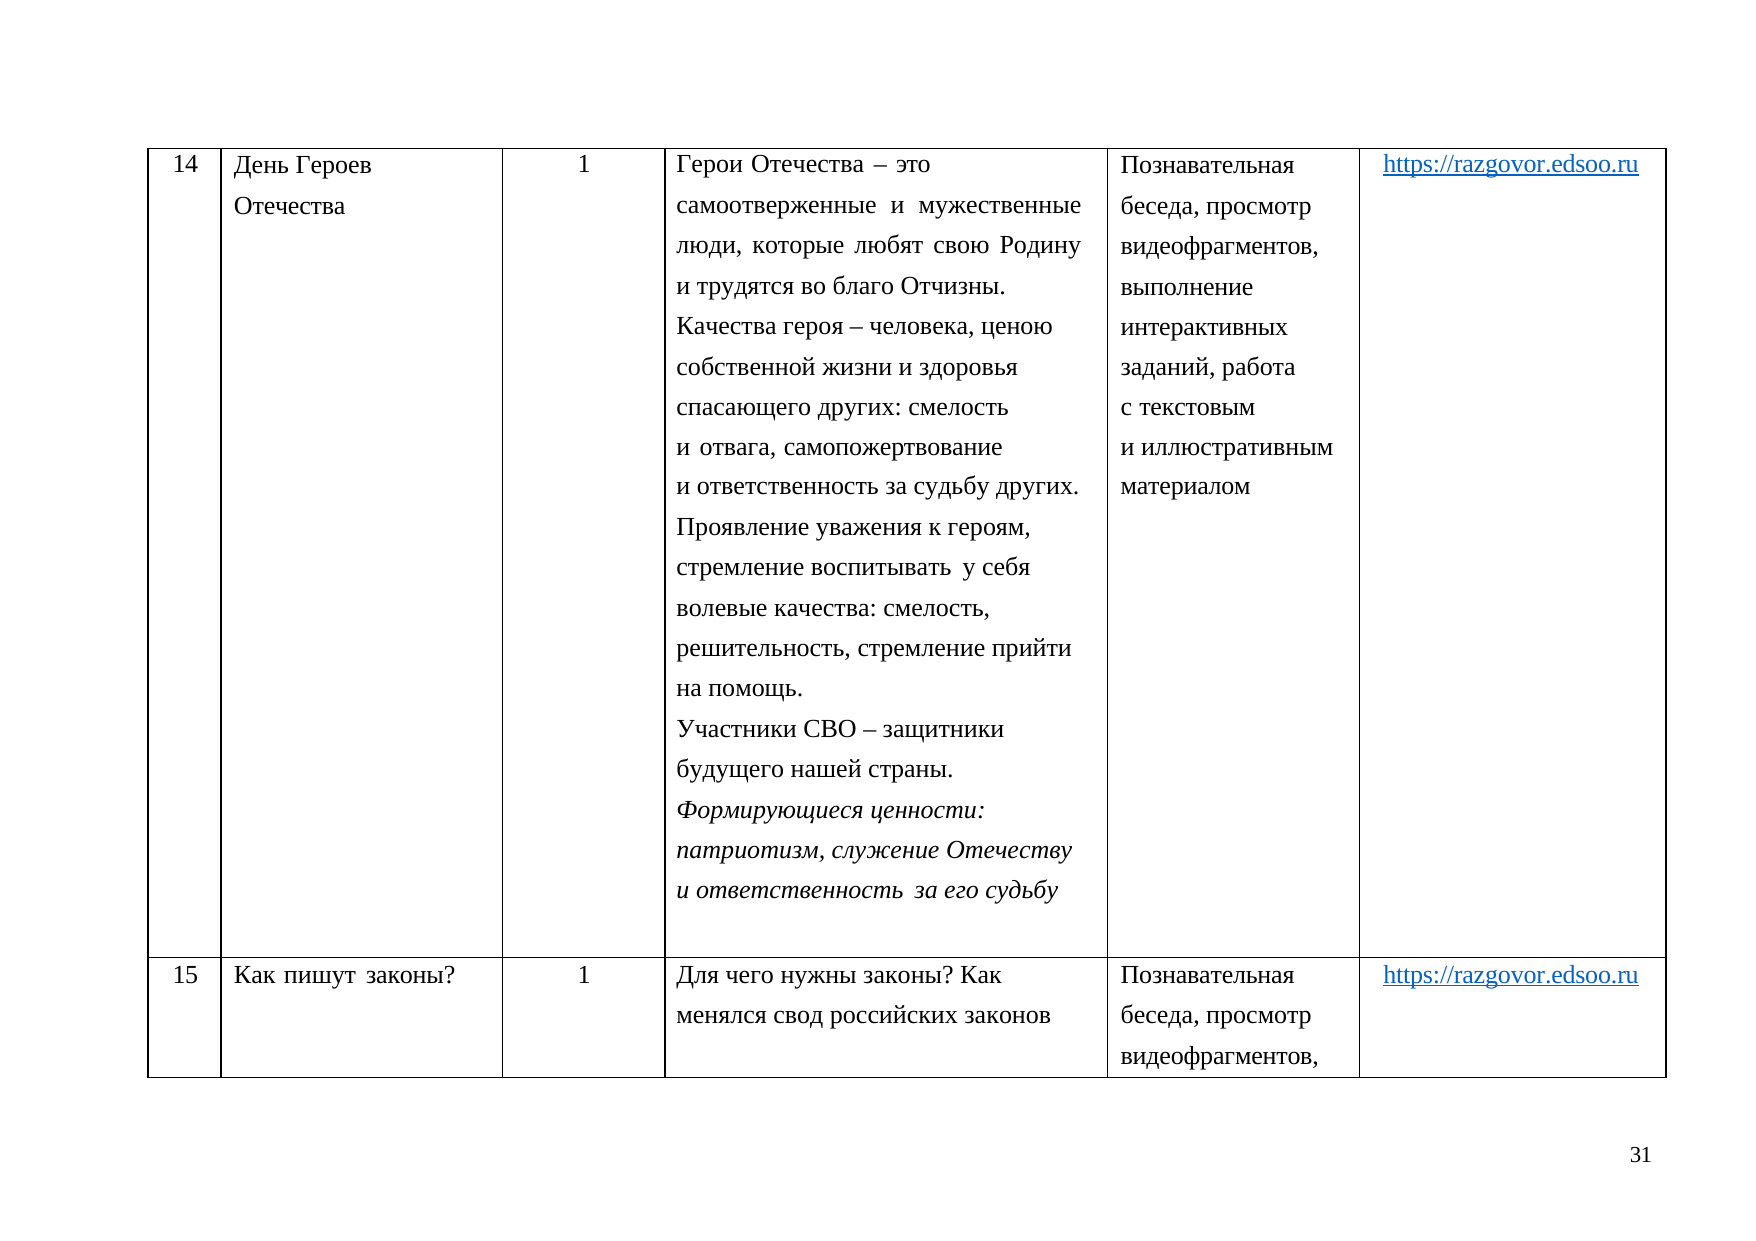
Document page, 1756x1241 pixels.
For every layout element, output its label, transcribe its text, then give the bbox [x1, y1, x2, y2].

table_header Познавательная беседа, просмотр видеофрагментов, выполнение интерактивных заданий, работа с текстовым и иллюстративным материалом [1108, 149, 1359, 956]
table_cell 1 [503, 958, 664, 1077]
table_cell Как пишут законы? [222, 958, 502, 1077]
table_header Герои Отечества – это самоотверженные и мужественные люди, которые любят свою Родину и трудятся во благо Отчизны. Качества героя – человека, ценою собственной жизни и здоровья спасающего других: смелость и отвага, самопожертвование и ответственность за судьбу других. Проявление уважения к героям, стремление воспитывать у себя волевые качества: смелость, решительность, стремление прийти на помощь. Участники СВО – защитники будущего нашей страны. Формирующиеся ценности: патриотизм, служение Отечеству и ответственность за его судьбу [666, 149, 1107, 956]
table_cell https://razgovor.edsoo.ru [1360, 958, 1665, 1077]
table_header 1 [503, 149, 664, 956]
table_header День Героев Отечества [222, 149, 502, 956]
table_header https://razgovor.edsoo.ru [1360, 149, 1665, 956]
table_header 14 [149, 149, 220, 956]
table_cell 15 [149, 958, 220, 1077]
table_cell Познавательная беседа, просмотр видеофрагментов, [1108, 958, 1359, 1077]
table_cell Для чего нужны законы? Как менялся свод российских законов [666, 958, 1107, 1077]
